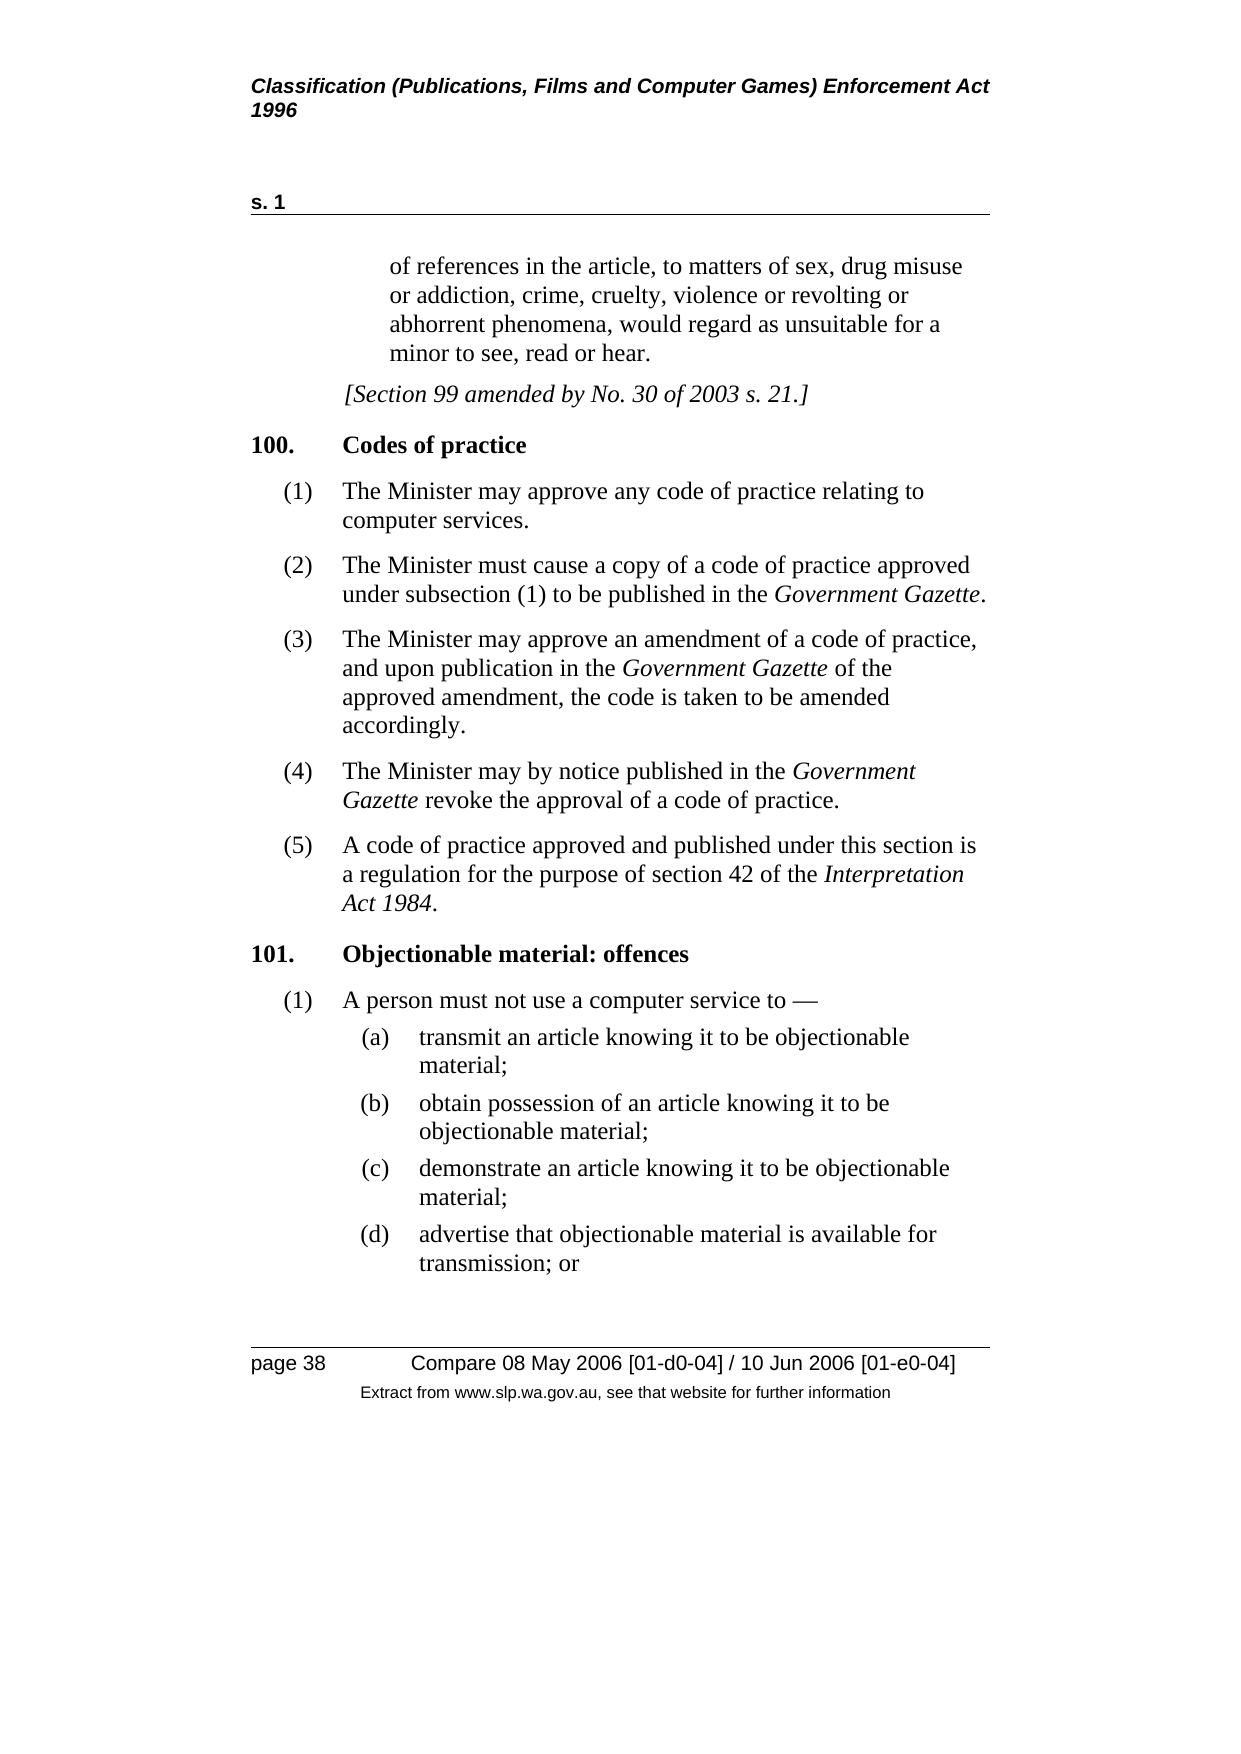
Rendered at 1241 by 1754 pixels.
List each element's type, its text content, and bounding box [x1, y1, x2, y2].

subtitle 100. Codes of practice [251, 431, 990, 459]
text (1) A person must not use a computer service to — [251, 985, 990, 1013]
text (c) demonstrate an article knowing it to be objectionable material; [251, 1153, 990, 1211]
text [251, 251, 990, 366]
text (1) The Minister may approve any code of practice relating to computer services. [251, 476, 990, 533]
text (d) advertise that objectionable material is available for transmission; or [251, 1219, 990, 1277]
text (a) transmit an article knowing it to be objectionable material; [251, 1022, 990, 1079]
subtitle 101. Objectionable material: offences [251, 939, 990, 968]
text [Section 99 amended by No. 30 of 2003 s. 21.] [251, 379, 990, 408]
text (4) The Minister may by notice published in the Government Gazette revoke the approval of a code of practice. [251, 756, 990, 813]
text (3) The Minister may approve an amendment of a code of practice, and upon publication in the Government Gazette of the approved amendment, the code is taken to be amended accordingly. [251, 624, 990, 739]
text (2) The Minister must cause a copy of a code of practice approved under subsection (1) to be published in the Government Gazette. [251, 550, 990, 608]
text (b) obtain possession of an article knowing it to be objectionable material; [251, 1088, 990, 1145]
text (5) A code of practice approved and published under this section is a regulation for the purpose of section 42 of the Interpretation Act 1984. [251, 830, 990, 916]
